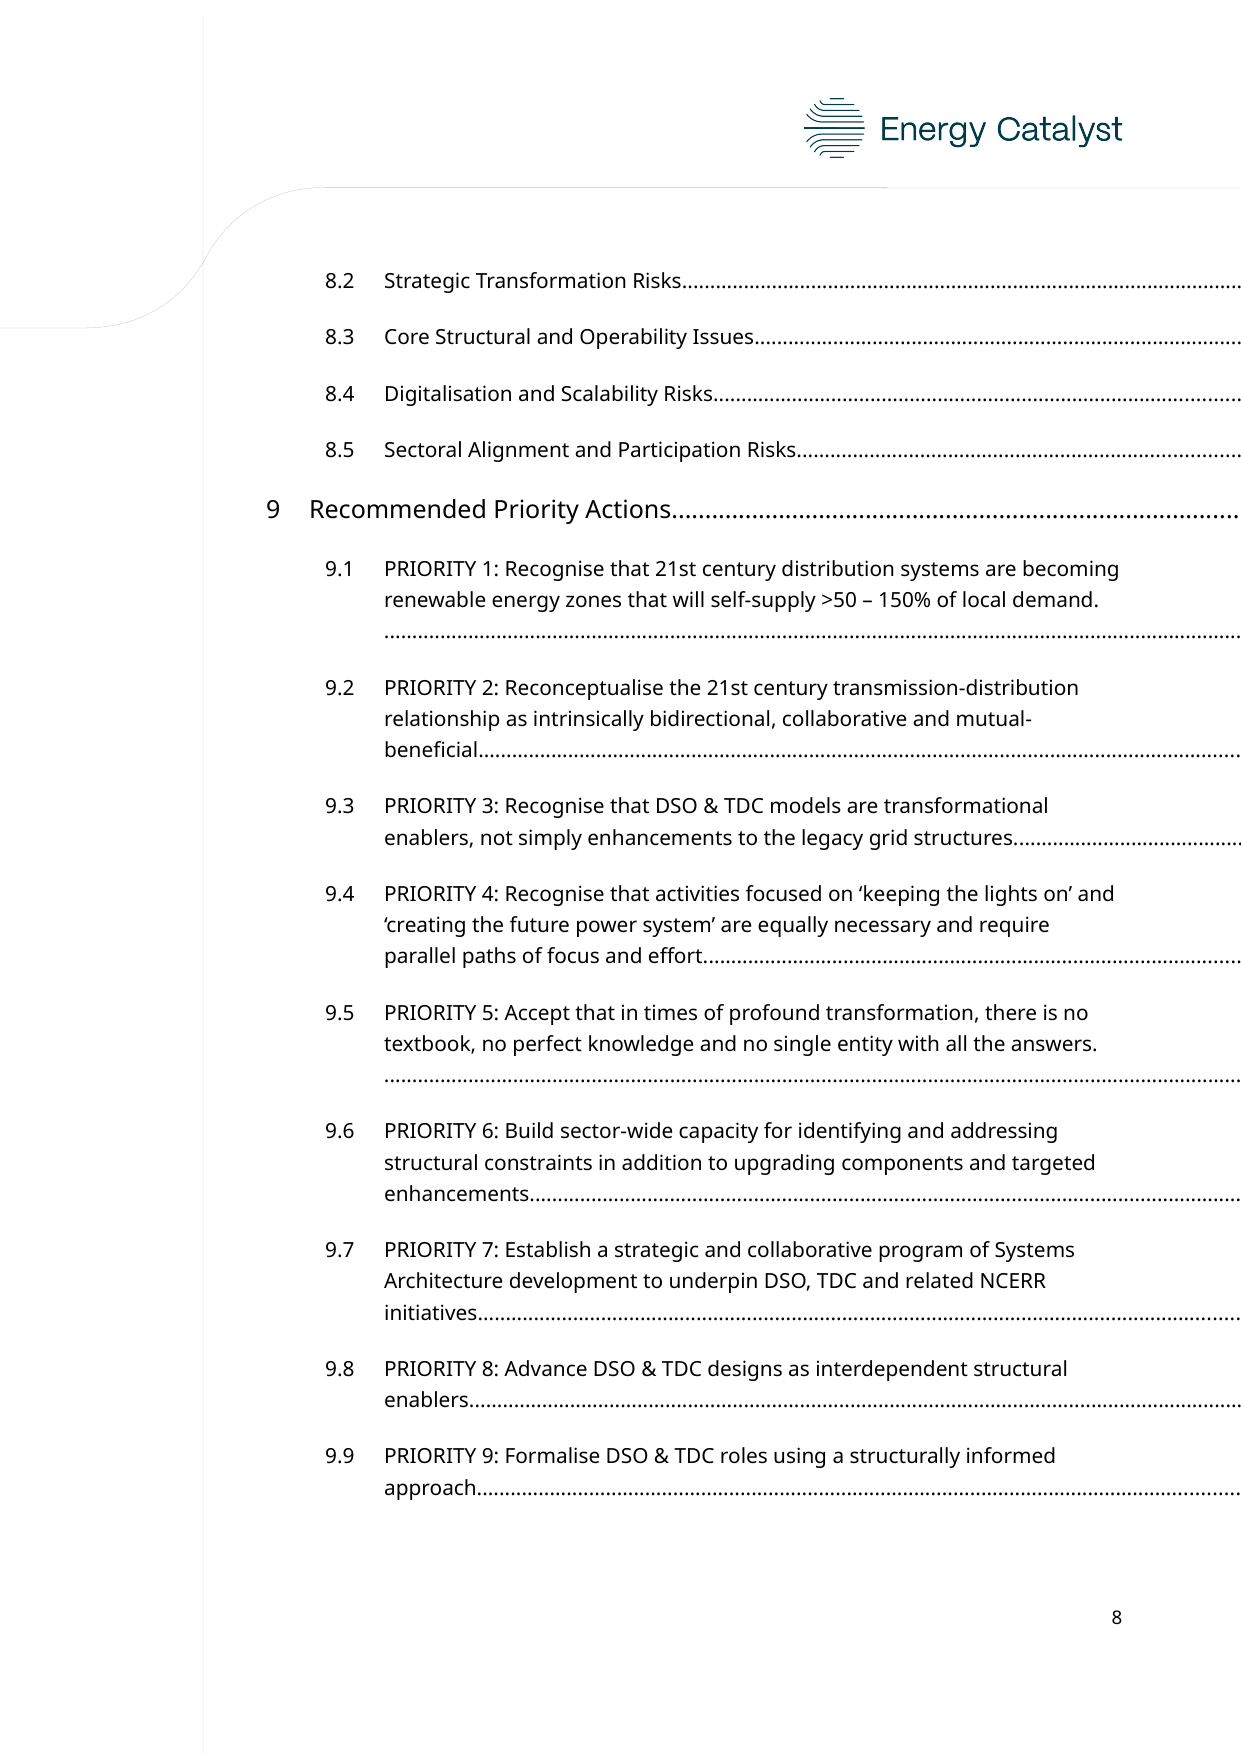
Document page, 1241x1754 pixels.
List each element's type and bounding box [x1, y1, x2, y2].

picture [803, 98, 1123, 158]
picture [1119, 126, 1123, 138]
